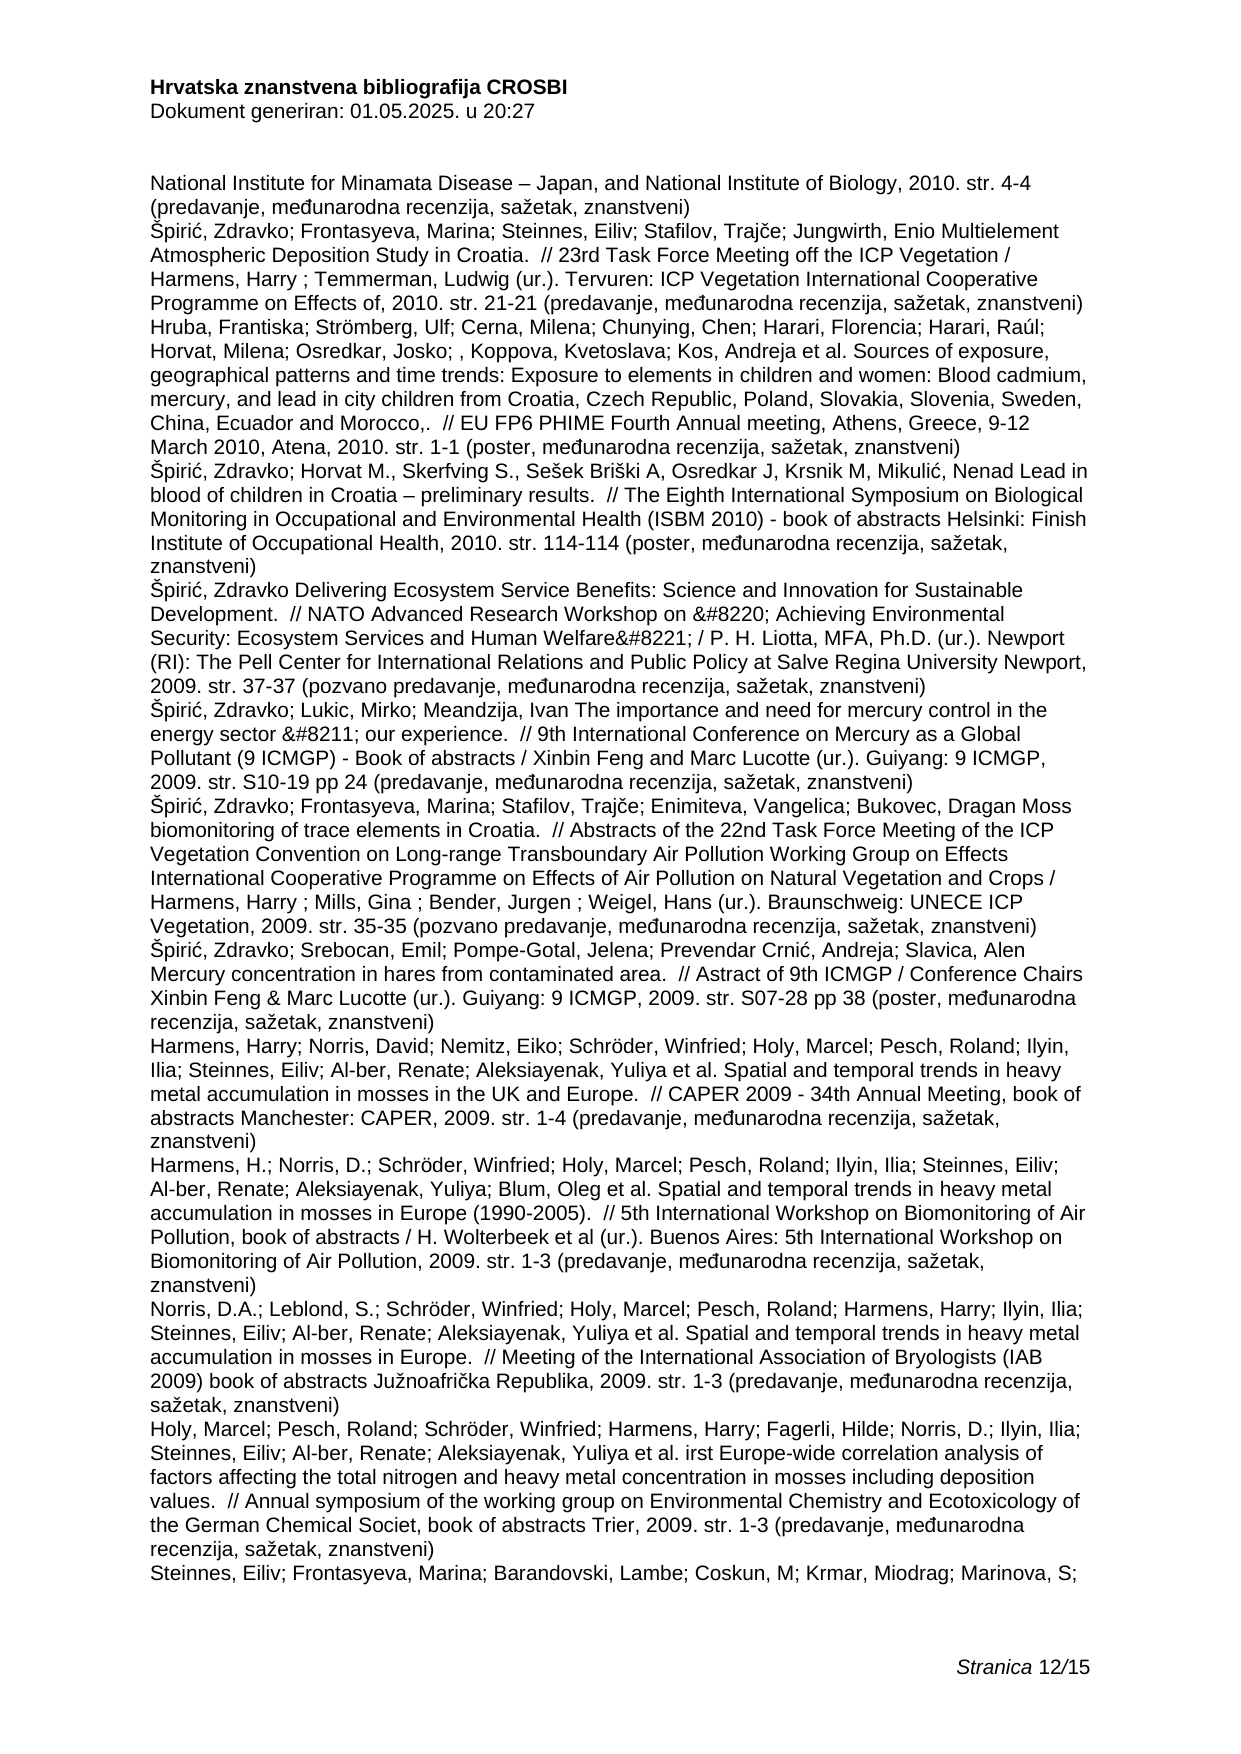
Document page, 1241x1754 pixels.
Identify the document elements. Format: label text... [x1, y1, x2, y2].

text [150, 1561, 1090, 1584]
text Hruba, Frantiska; Strömberg, Ulf; Cerna, Milena; Chunying, Chen; Harari, Florencia; Harari, Raúl; Horvat, Milena; Osredkar, Josko; , Koppova, Kvetoslava; Kos, Andreja et al. [150, 315, 1090, 458]
text Špirić, Zdravko; Horvat M., Skerfving S., Sešek Briški A, Osredkar J, Krsnik M, Mikulić, Nenad [150, 458, 1090, 578]
text Špirić, Zdravko [150, 578, 1090, 698]
text Špirić, Zdravko; Lukic, Mirko; Meandzija, Ivan [150, 698, 1090, 794]
text Holy, Marcel; Pesch, Roland; Schröder, Winfried; Harmens, Harry; Fagerli, Hilde; Norris, D.; Ilyin, Ilia; Steinnes, Eiliv; Al-ber, Renate; Aleksiayenak, Yuliya et al. [150, 1417, 1090, 1561]
text Norris, D.A.; Leblond, S.; Schröder, Winfried; Holy, Marcel; Pesch, Roland; Harmens, Harry; Ilyin, Ilia; Steinnes, Eiliv; Al-ber, Renate; Aleksiayenak, Yuliya et al. [150, 1297, 1090, 1417]
text Špirić, Zdravko; Srebocan, Emil; Pompe-Gotal, Jelena; Prevendar Crnić, Andreja; Slavica, Alen [150, 938, 1090, 1033]
text Špirić, Zdravko; Frontasyeva, Marina; Steinnes, Eiliv; Stafilov, Trajče; Jungwirth, Enio [150, 219, 1090, 315]
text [150, 171, 1090, 219]
text Harmens, Harry; Norris, David; Nemitz, Eiko; Schröder, Winfried; Holy, Marcel; Pesch, Roland; Ilyin, Ilia; Steinnes, Eiliv; Al-ber, Renate; Aleksiayenak, Yuliya et al. [150, 1033, 1090, 1153]
text Harmens, H.; Norris, D.; Schröder, Winfried; Holy, Marcel; Pesch, Roland; Ilyin, Ilia; Steinnes, Eiliv; Al-ber, Renate; Aleksiayenak, Yuliya; Blum, Oleg et al. [150, 1153, 1090, 1297]
text Špirić, Zdravko; Frontasyeva, Marina; Stafilov, Trajče; Enimiteva, Vangelica; Bukovec, Dragan [150, 794, 1090, 938]
